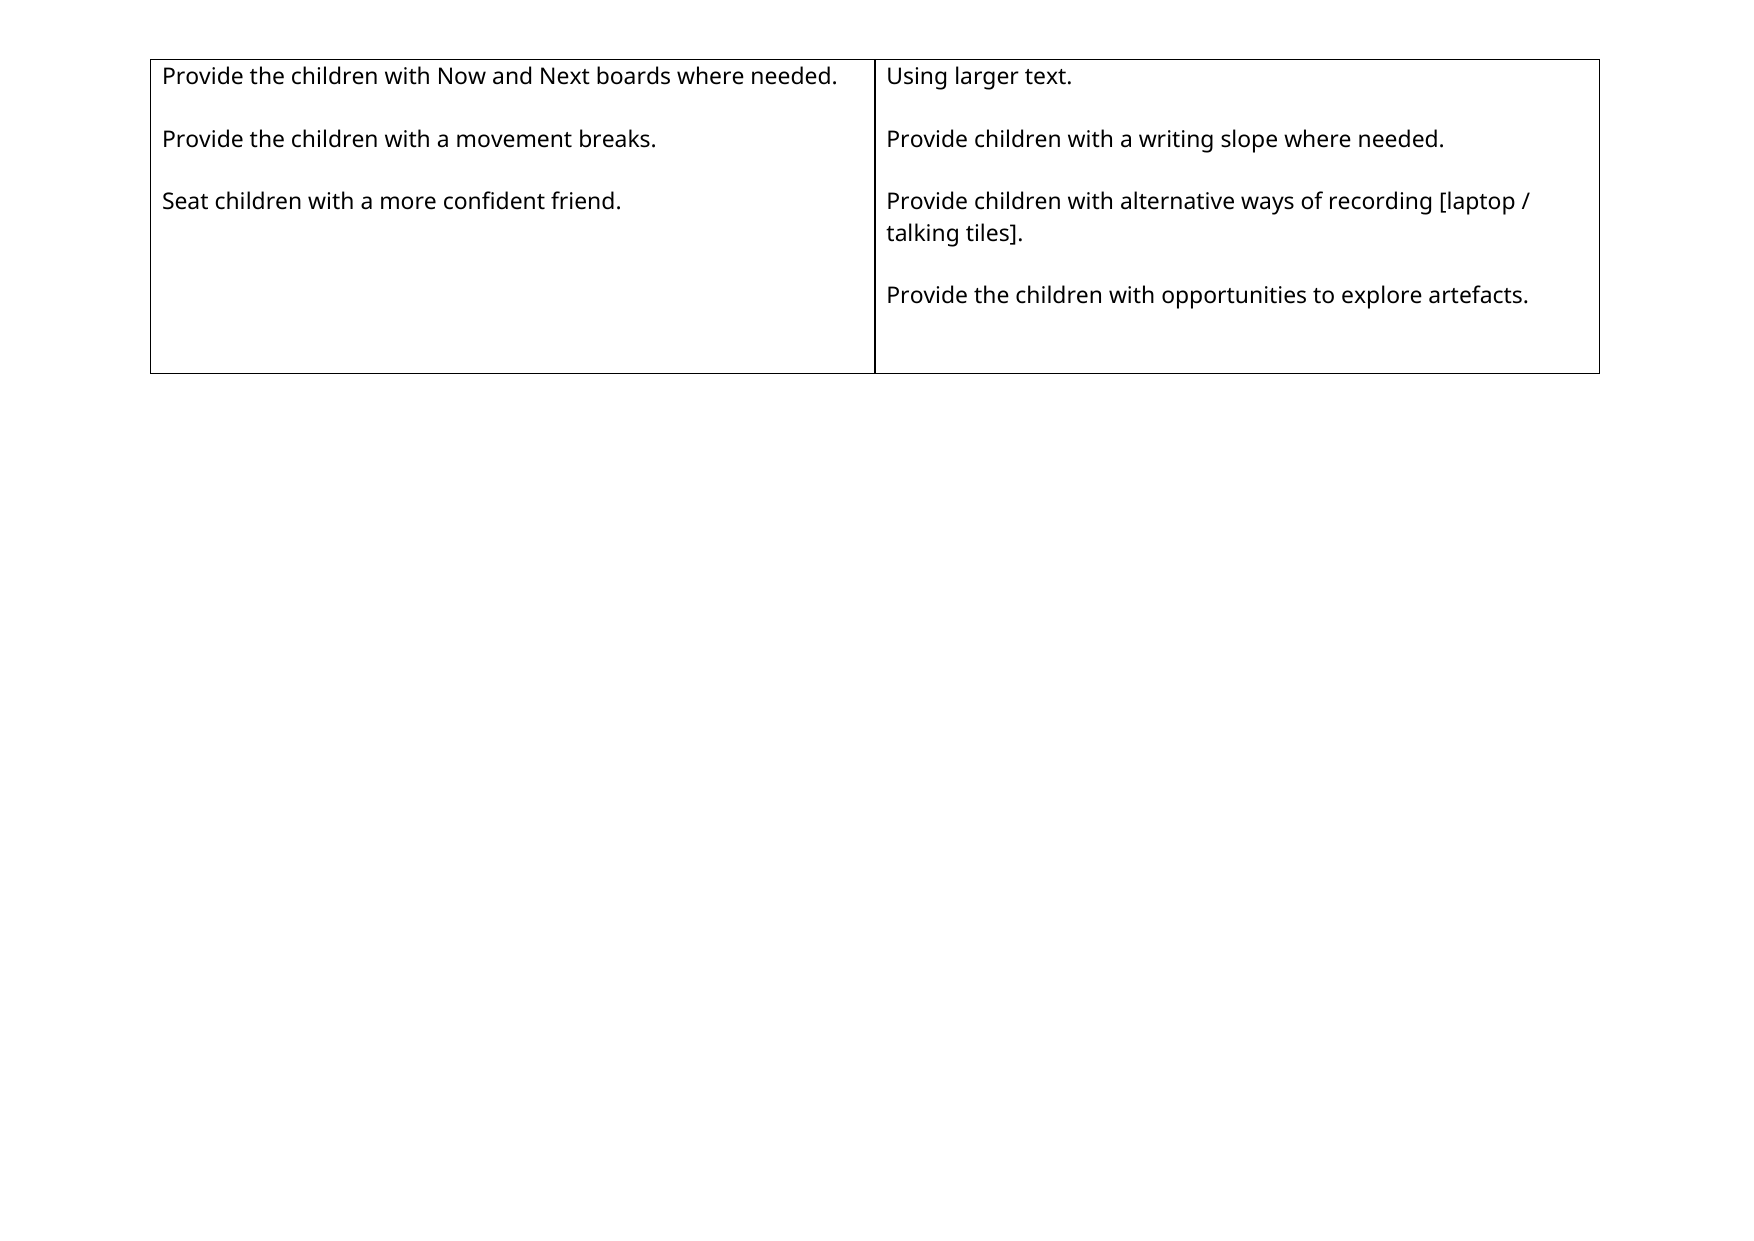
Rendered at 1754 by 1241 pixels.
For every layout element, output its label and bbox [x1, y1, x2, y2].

table_cell [876, 60, 1599, 373]
table_cell [151, 60, 874, 373]
